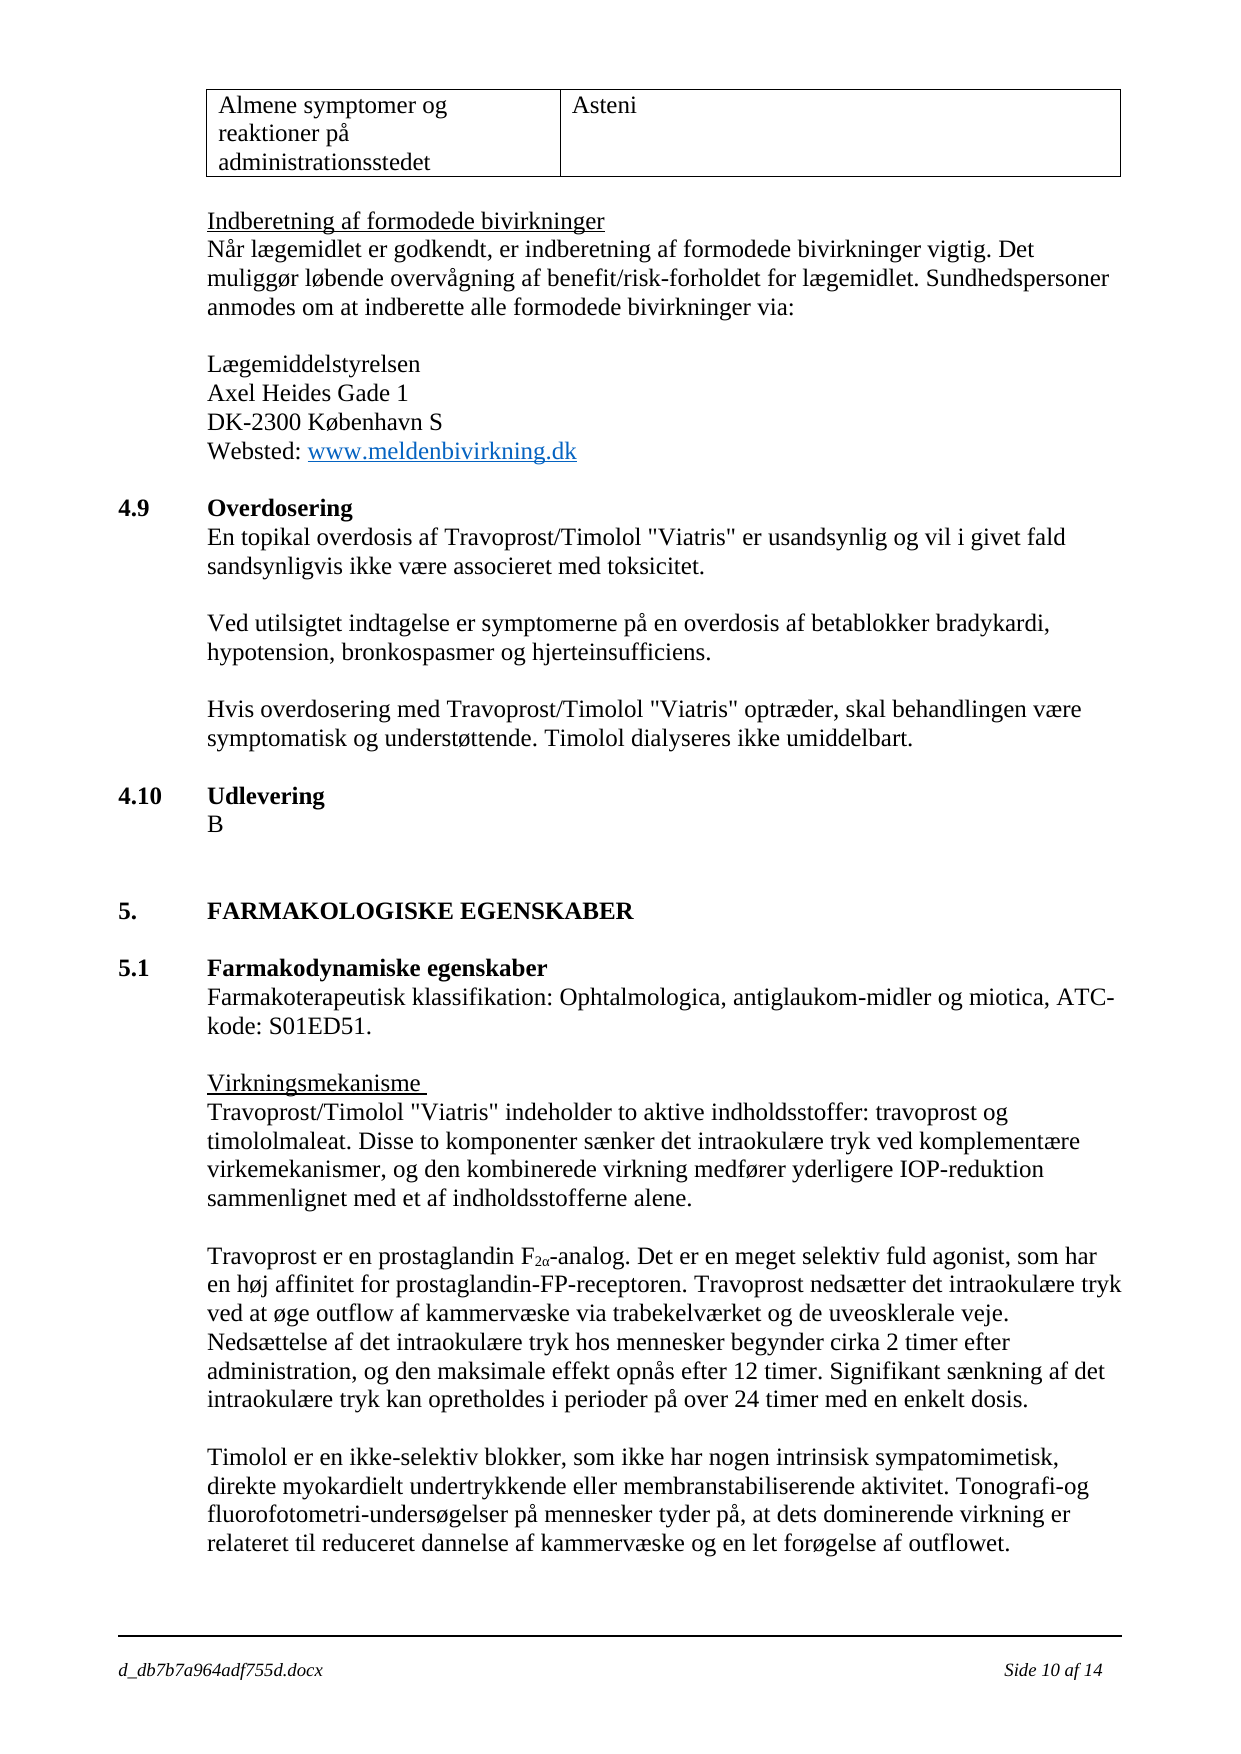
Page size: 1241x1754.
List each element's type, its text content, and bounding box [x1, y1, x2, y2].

text Timolol er en ikke-selektiv blokker, som ikke har nogen intrinsisk sympatomimetisk, direkte myokardielt undertrykkende eller membranstabiliserende aktivitet. Tonografi-og fluorofotometri-undersøgelser på mennesker tyder på, at dets dominerende virkning er relateret til reduceret dannelse af kammervæske og en let forøgelse af outflowet. [207, 1442, 1122, 1557]
text Farmakoterapeutisk klassifikation: Ophtalmologica, antiglaukom-midler og miotica, ATC-kode: S01ED51. [207, 982, 1122, 1039]
text Ved utilsigtet indtagelse er symptomerne på en overdosis af betablokker bradykardi, hypotension, bronkospasmer og hjerteinsufficiens. [207, 608, 1122, 666]
text Når lægemidlet er godkendt, er indberetning af formodede bivirkninger vigtig. Det muliggør løbende overvågning af benefit/risk-forholdet for lægemidlet. Sundhedspersoner anmodes om at indberette alle formodede bivirkninger via: [207, 234, 1122, 321]
table_cell Almene symptomer og reaktioner på administrationsstedet [207, 90, 560, 176]
text DK-2300 København S [207, 407, 1122, 436]
text Indberetning af formodede bivirkninger [207, 206, 1122, 234]
text Travoprost/Timolol "Viatris" indeholder to aktive indholdsstoffer: travoprost og timololmaleat. Disse to komponenter sænker det intraokulære tryk ved komplementære virkemekanismer, og den kombinerede virkning medfører yderligere IOP-reduktion sammenlignet med et af indholdsstofferne alene. [207, 1097, 1122, 1212]
table_cell Asteni [561, 90, 1120, 176]
text En topikal overdosis af Travoprost/Timolol "Viatris" er usandsynlig og vil i givet fald sandsynligvis ikke være associeret med toksicitet. [207, 522, 1122, 579]
text 5.1 Farmakodynamiske egenskaber [118, 953, 1122, 982]
text 4.10 Udlevering [118, 781, 1122, 809]
text Websted: www.meldenbivirkning.dk [207, 436, 1122, 464]
text 4.9 Overdosering [118, 493, 1122, 522]
text Virkningsmekanisme [207, 1068, 1122, 1097]
text 5. FARMAKOLOGISKE EGENSKABER [118, 896, 1122, 924]
text Travoprost er en prostaglandin F2α-analog. Det er en meget selektiv fuld agonist, som har en høj affinitet for prostaglandin-FP-receptoren. Travoprost nedsætter det intraokulære tryk ved at øge outflow af kammervæske via trabekelværket og de uveosklerale veje. Nedsættelse af det intraokulære tryk hos mennesker begynder cirka 2 timer efter administration, og den maksimale effekt opnås efter 12 timer. Signifikant sænkning af det intraokulære tryk kan opretholdes i perioder på over 24 timer med en enkelt dosis. [207, 1241, 1122, 1413]
text B [207, 809, 1122, 838]
text Lægemiddelstyrelsen [207, 349, 1122, 378]
text Hvis overdosering med Travoprost/Timolol "Viatris" optræder, skal behandlingen være symptomatisk og understøttende. Timolol dialyseres ikke umiddelbart. [207, 694, 1122, 752]
text Axel Heides Gade 1 [207, 378, 1122, 407]
